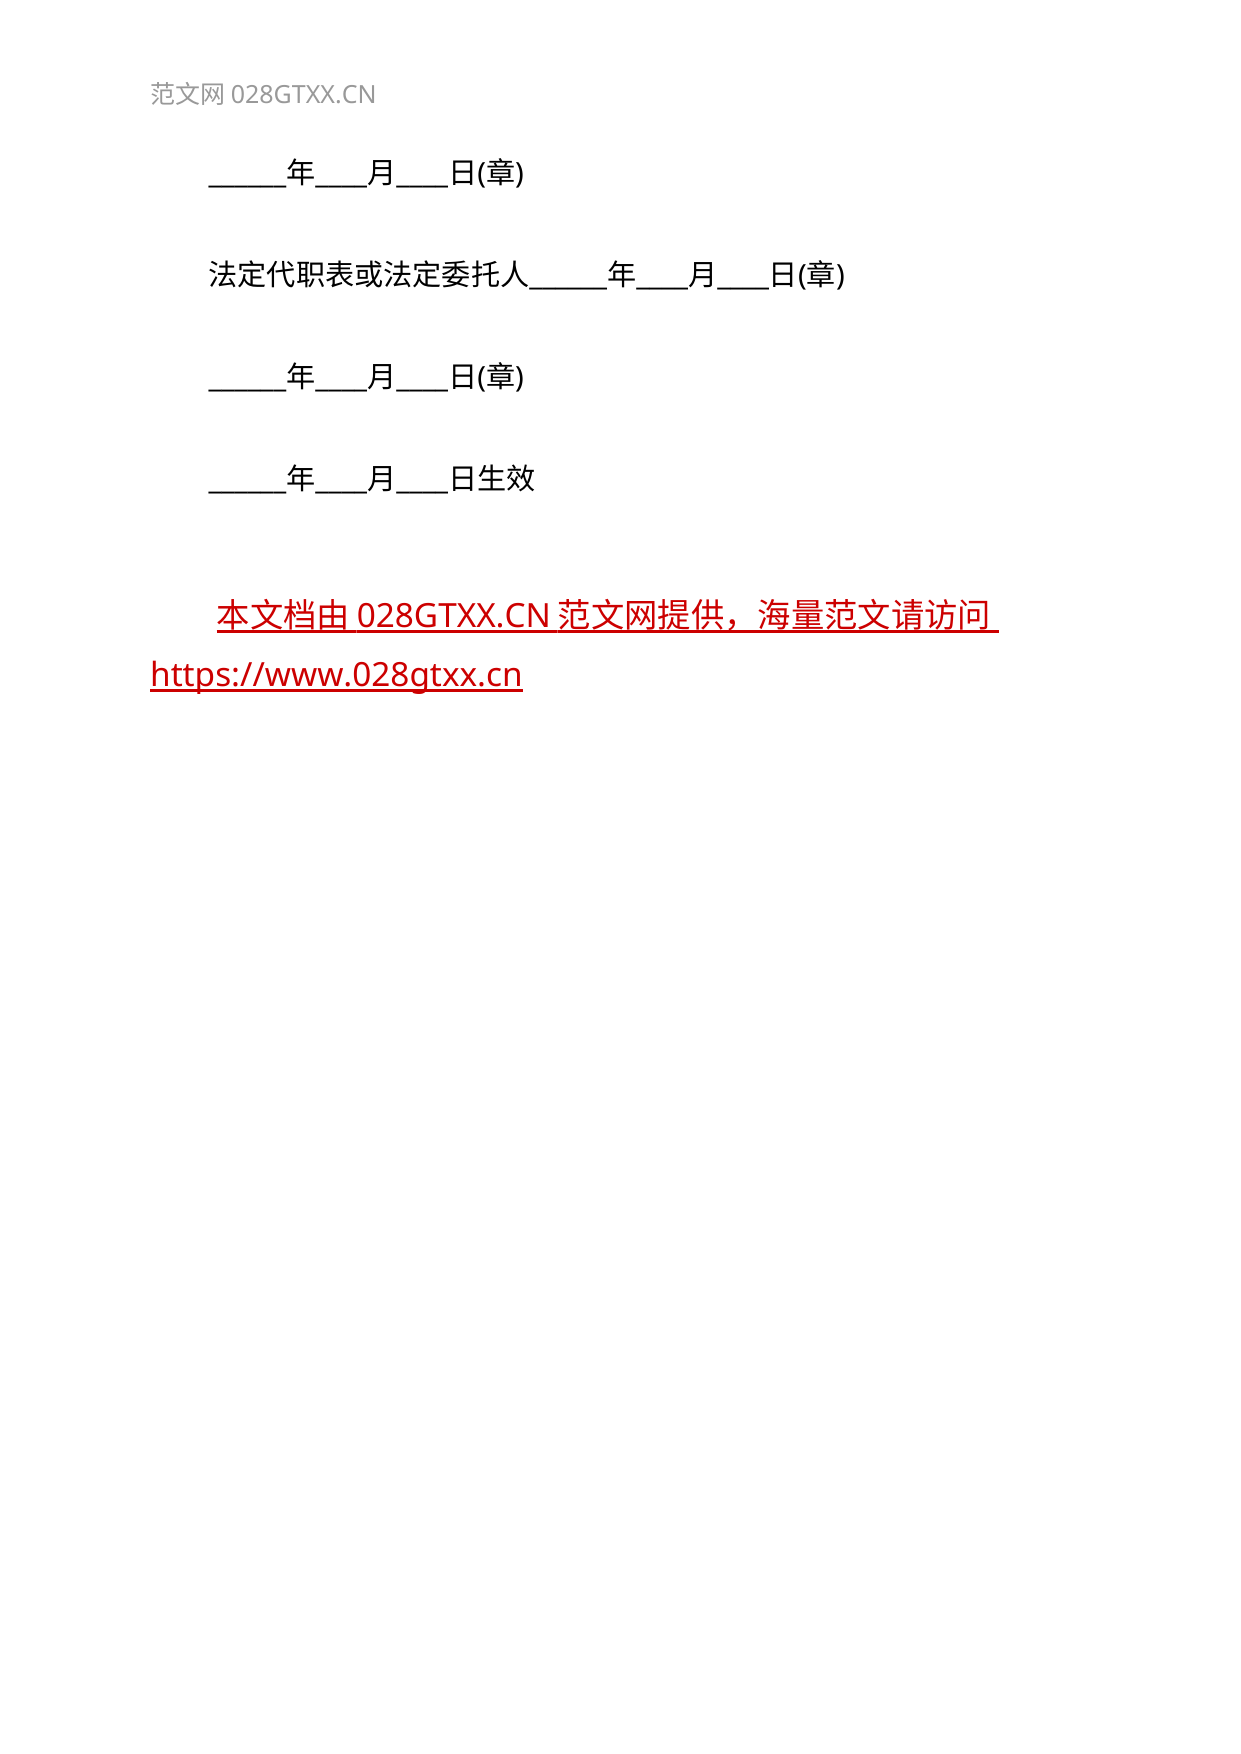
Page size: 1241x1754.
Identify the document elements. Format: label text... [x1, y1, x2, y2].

text 法定代职表或法定委托人______年____月____日(章) [150, 252, 1090, 294]
text ______年____月____日生效 [150, 456, 1090, 498]
text ______年____月____日(章) [150, 150, 1090, 192]
text ______年____月____日(章) [150, 354, 1090, 396]
text 本文档由028GTXX.CN范文网提供，海量范文请访问 https://www.028gtxx.cn [150, 589, 1090, 697]
